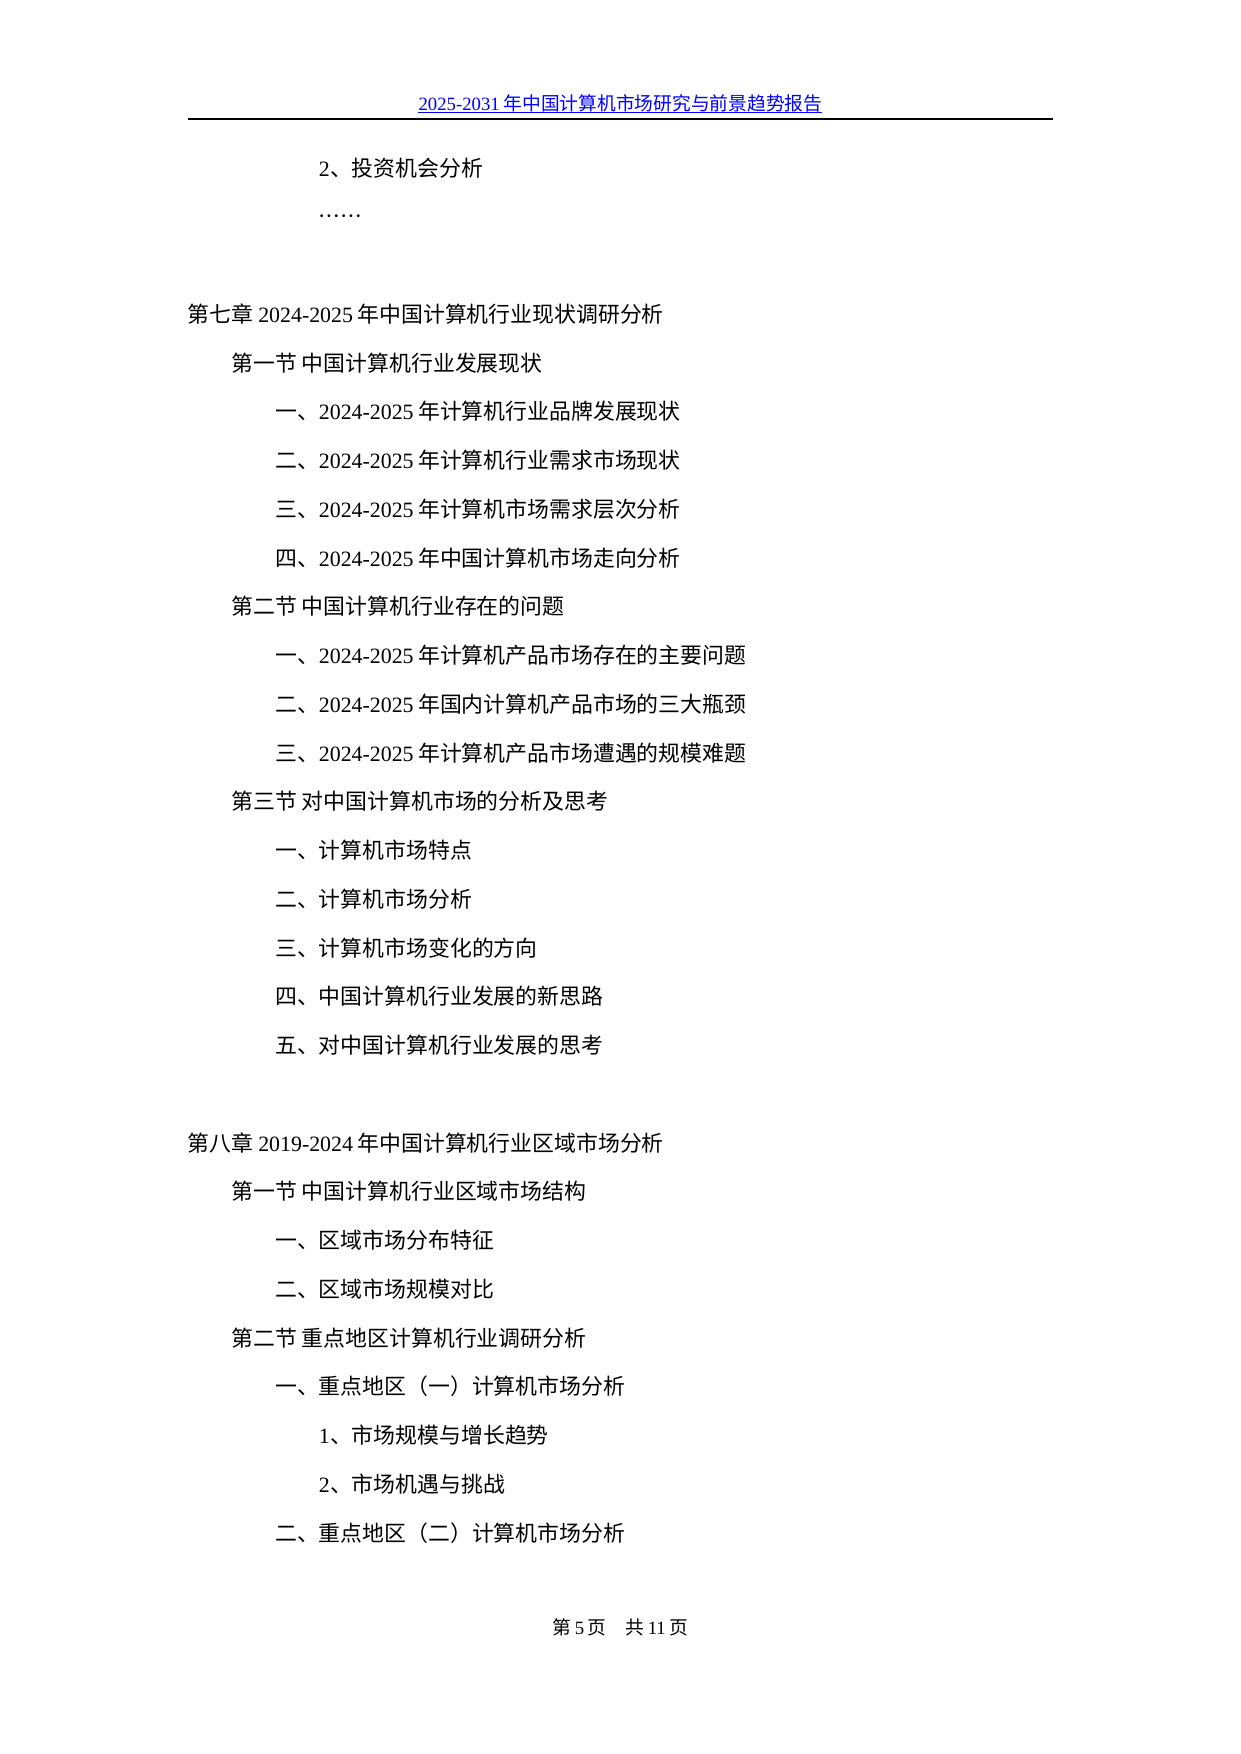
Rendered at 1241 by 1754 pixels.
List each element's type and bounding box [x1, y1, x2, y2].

text [187, 150, 1053, 1548]
